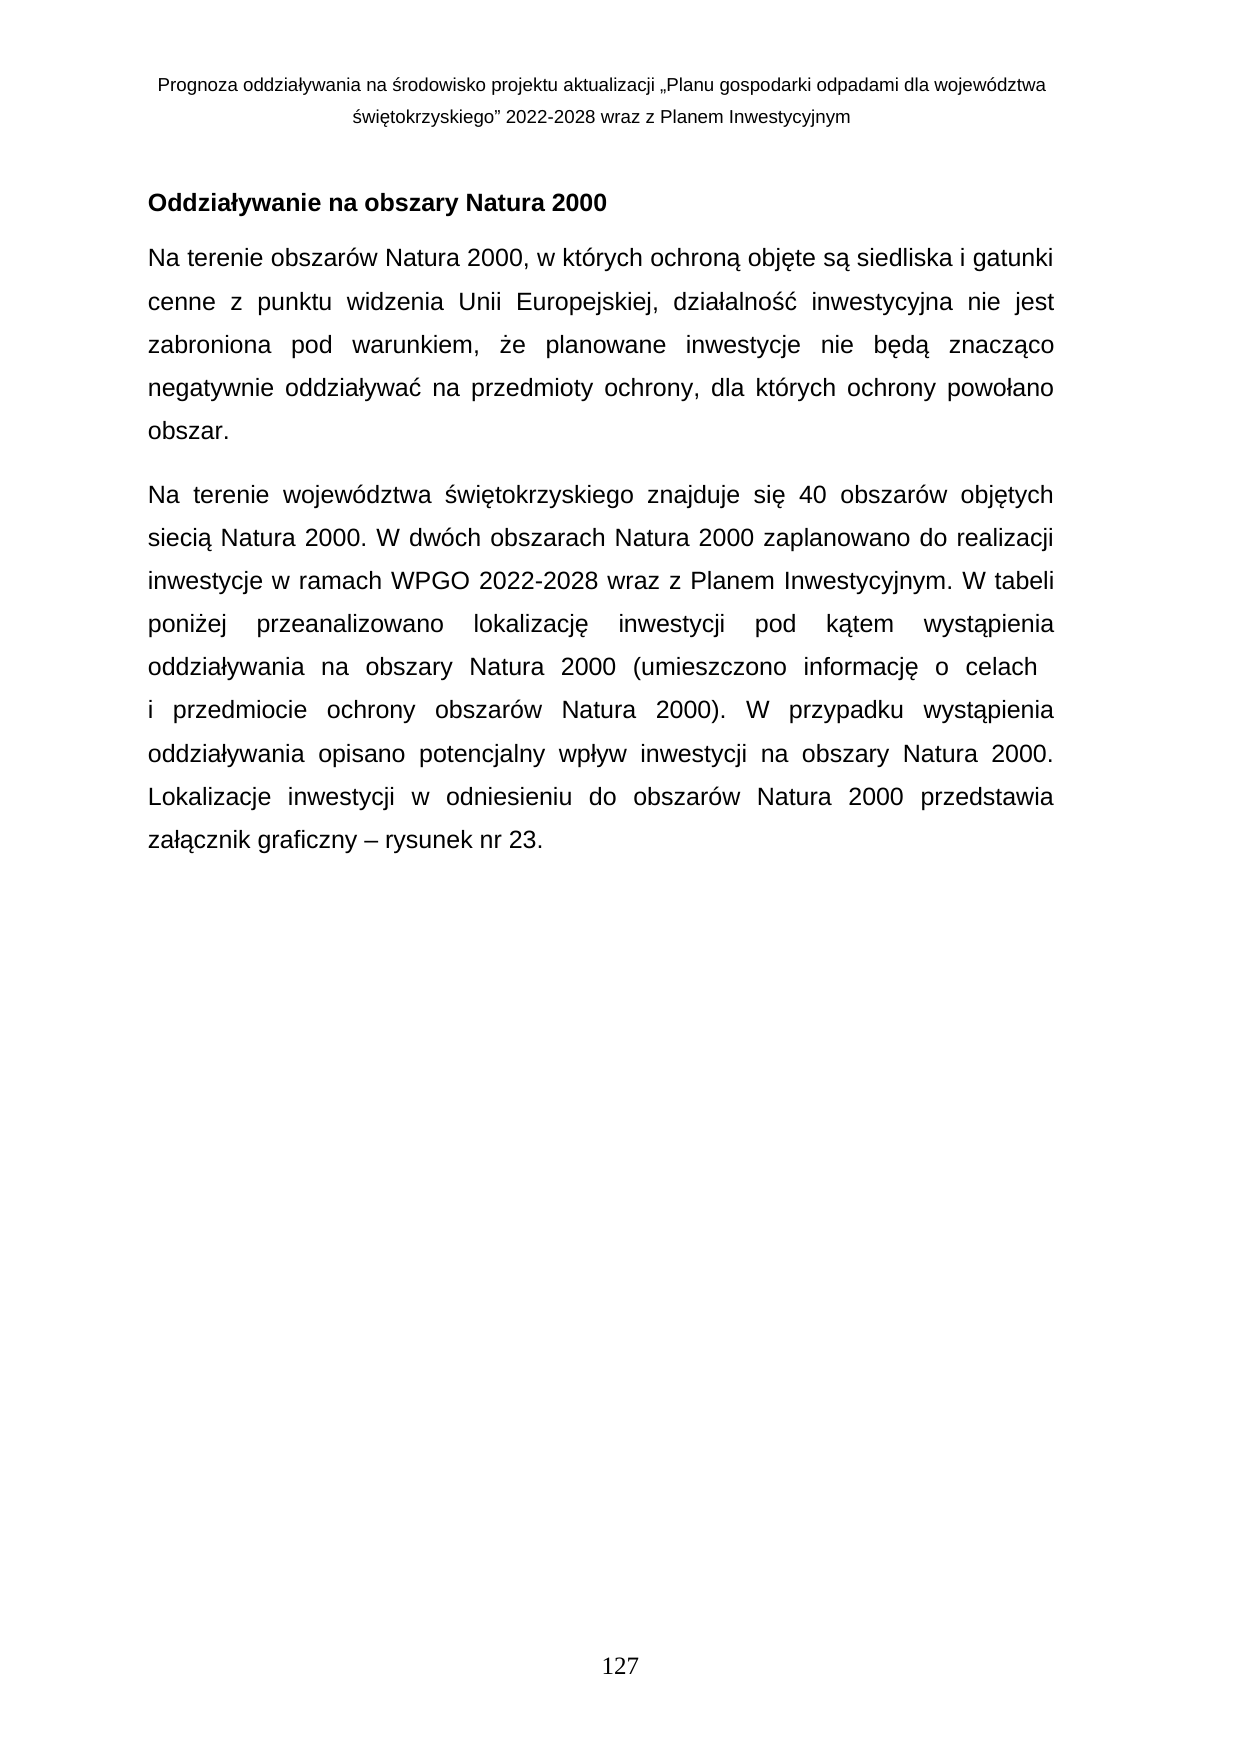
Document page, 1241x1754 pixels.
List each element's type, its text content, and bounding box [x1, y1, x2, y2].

text Na terenie obszarów Natura 2000, w których ochroną objęte są siedliska i gatunki cenne z punktu widzenia Unii Europejskiej, działalność inwestycyjna nie jest zabroniona pod warunkiem, że planowane inwestycje nie będą znacząco negatywnie oddziaływać na przedmioty ochrony, dla których ochrony powołano obszar. [148, 243, 1055, 444]
text Na terenie województwa świętokrzyskiego znajduje się 40 obszarów objętych siecią Natura 2000. W dwóch obszarach Natura 2000 zaplanowano do realizacji inwestycje w ramach WPGO 2022-2028 wraz z Planem Inwestycyjnym. W tabeli poniżej przeanalizowano lokalizację inwestycji pod kątem wystąpienia oddziaływania na obszary Natura 2000 (umieszczono informację o celach i przedmiocie ochrony obszarów Natura 2000). W przypadku wystąpienia oddziaływania opisano potencjalny wpływ inwestycji na obszary Natura 2000. Lokalizacje inwestycji w odniesieniu do obszarów Natura 2000 przedstawia załącznik graficzny – rysunek nr 23. [148, 480, 1055, 853]
text Oddziaływanie na obszary Natura 2000 [148, 188, 1055, 216]
